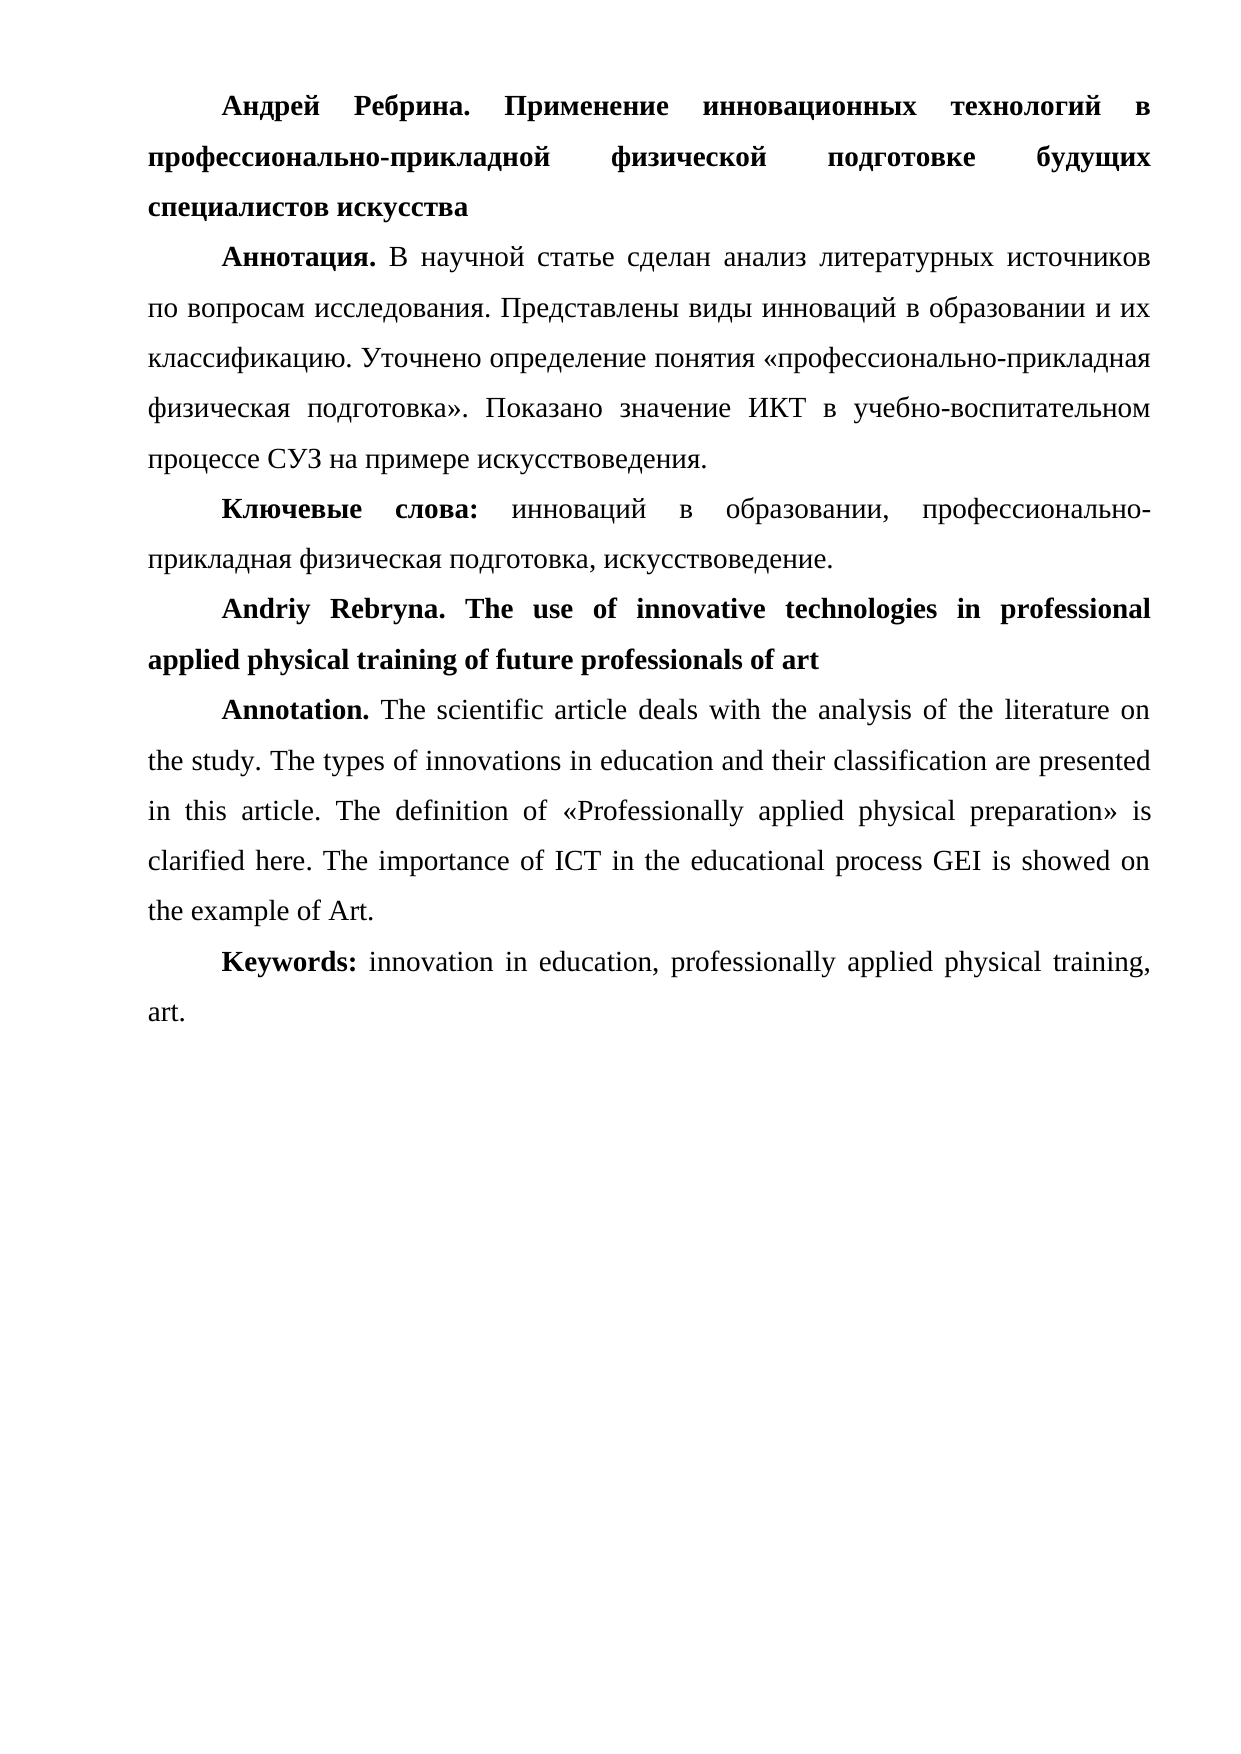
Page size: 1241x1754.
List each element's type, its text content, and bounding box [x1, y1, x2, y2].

text Ключевые слова: инноваций в образовании, профессионально-прикладная физическая подготовка, искусствоведение. [148, 491, 1152, 575]
text Andriy Rebryna. The use of innovative technologies in professional applied physical training of future professionals of art [148, 592, 1152, 676]
text Keywords: innovation in education, professionally applied physical training, art. [148, 944, 1152, 1028]
text Андрей Ребрина. Применение инновационных технологий в профессионально-прикладной физической подготовке будущих специалистов искусства [148, 88, 1152, 223]
text Annotation. The scientific article deals with the analysis of the literature on the study. The types of innovations in education and their classification are presented in this article. The definition of «Professionally applied physical preparation» is clarified here. The importance of ICT in the educational process GEI is showed on the example of Art. [148, 692, 1152, 927]
text Аннотация. В научной статье сделан анализ литературных источников по вопросам исследования. Представлены виды инноваций в образовании и их классификацию. Уточнено определение понятия «профессионально-прикладная физическая подготовка». Показано значение ИКТ в учебно-воспитательном процессе СУЗ на примере искусствоведения. [148, 239, 1152, 474]
